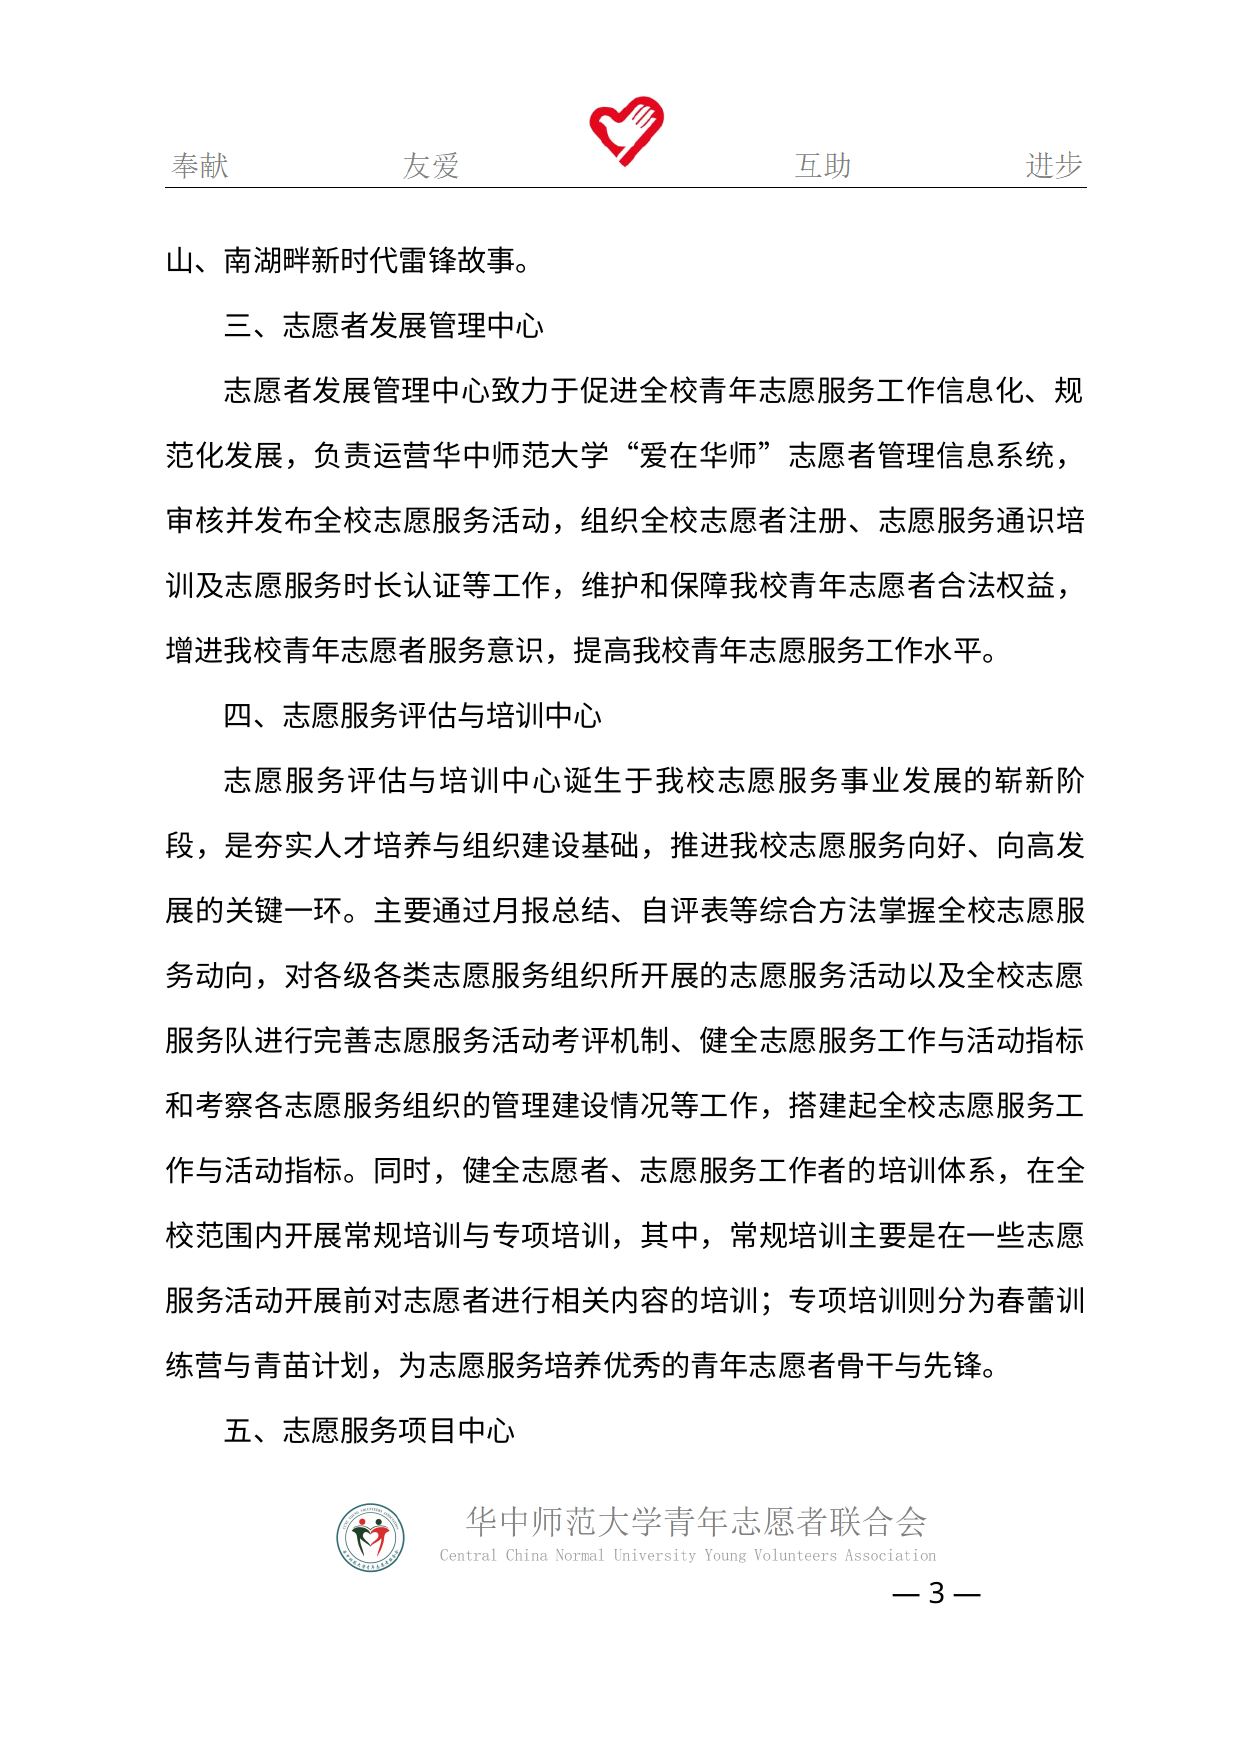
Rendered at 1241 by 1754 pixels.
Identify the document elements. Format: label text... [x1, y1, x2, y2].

text 志愿者发展管理中心致力于促进全校青年志愿服务工作信息化、规范化发展，负责运营华中师范大学“爱在华师”志愿者管理信息系统，审核并发布全校志愿服务活动，组织全校志愿者注册、志愿服务通识培训及志愿服务时长认证等工作，维护和保障我校青年志愿者合法权益，增进我校青年志愿者服务意识，提高我校青年志愿服务工作水平。 [165, 356, 1087, 681]
picture [165, 88, 1087, 185]
text 四、志愿服务评估与培训中心 [165, 681, 1087, 746]
text 五、志愿服务项目中心 [165, 1396, 1087, 1461]
text 三、志愿者发展管理中心 [165, 291, 1087, 356]
picture [334, 1501, 938, 1573]
text 志愿服务评估与培训中心诞生于我校志愿服务事业发展的崭新阶段，是夯实人才培养与组织建设基础，推进我校志愿服务向好、向高发展的关键一环。主要通过月报总结、自评表等综合方法掌握全校志愿服务动向，对各级各类志愿服务组织所开展的志愿服务活动以及全校志愿服务队进行完善志愿服务活动考评机制、健全志愿服务工作与活动指标和考察各志愿服务组织的管理建设情况等工作，搭建起全校志愿服务工作与活动指标。同时，健全志愿者、志愿服务工作者的培训体系，在全校范围内开展常规培训与专项培训，其中，常规培训主要是在一些志愿服务活动开展前对志愿者进行相关内容的培训；专项培训则分为春蕾训练营与青苗计划，为志愿服务培养优秀的青年志愿者骨干与先锋。 [165, 746, 1087, 1396]
